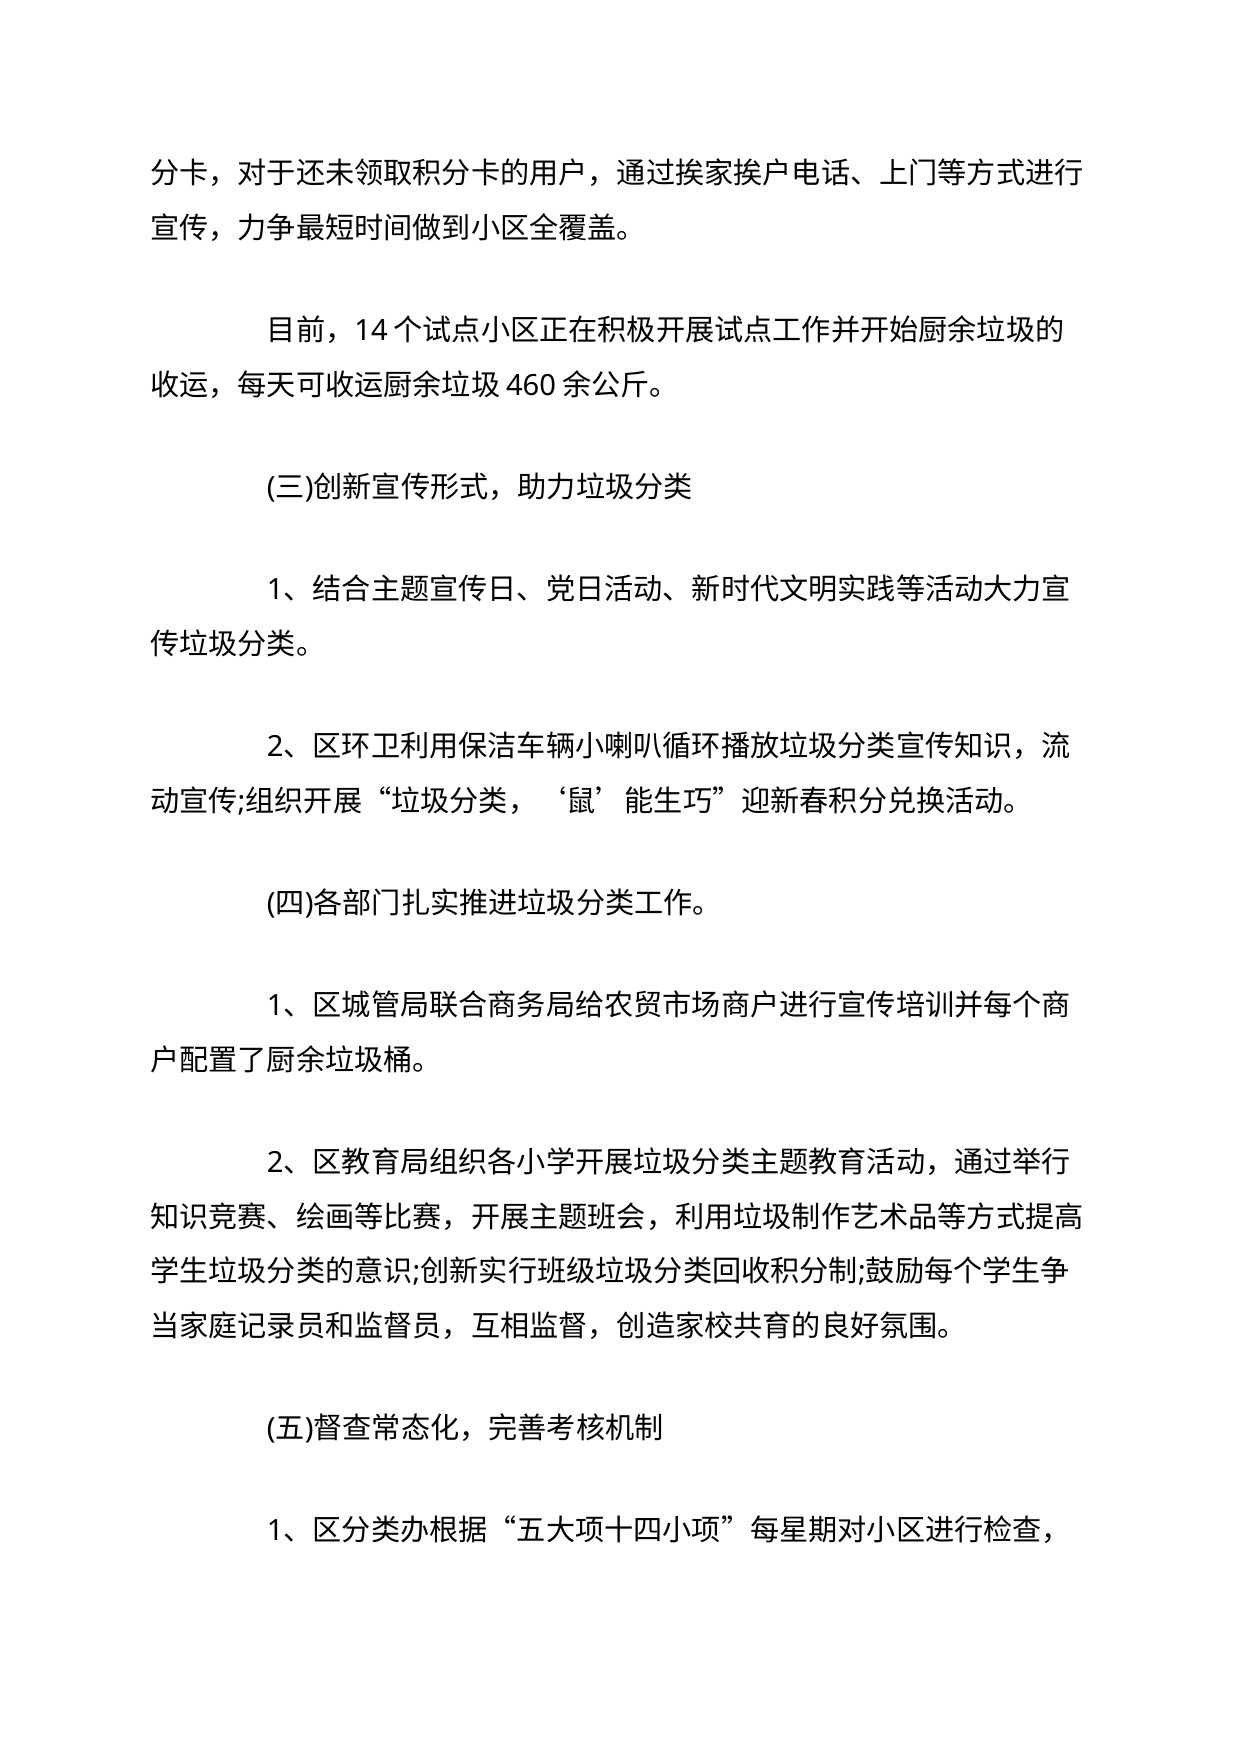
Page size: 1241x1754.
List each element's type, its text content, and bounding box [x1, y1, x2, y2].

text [150, 1507, 1090, 1549]
text (五)督查常态化，完善考核机制 [150, 1405, 1090, 1447]
text 1、区城管局联合商务局给农贸市场商户进行宣传培训并每个商户配置了厨余垃圾桶。 [150, 981, 1090, 1079]
text (三)创新宣传形式，助力垃圾分类 [150, 464, 1090, 506]
text (四)各部门扎实推进垃圾分类工作。 [150, 879, 1090, 922]
text 目前，14个试点小区正在积极开展试点工作并开始厨余垃圾的收运，每天可收运厨余垃圾460余公斤。 [150, 307, 1090, 404]
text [150, 150, 1090, 247]
text 2、区环卫利用保洁车辆小喇叭循环播放垃圾分类宣传知识，流动宣传;组织开展“垃圾分类，‘鼠’能生巧”迎新春积分兑换活动。 [150, 722, 1090, 820]
text 2、区教育局组织各小学开展垃圾分类主题教育活动，通过举行知识竞赛、绘画等比赛，开展主题班会，利用垃圾制作艺术品等方式提高学生垃圾分类的意识;创新实行班级垃圾分类回收积分制;鼓励每个学生争当家庭记录员和监督员，互相监督，创造家校共育的良好氛围。 [150, 1138, 1090, 1345]
text 1、结合主题宣传日、党日活动、新时代文明实践等活动大力宣传垃圾分类。 [150, 566, 1090, 663]
